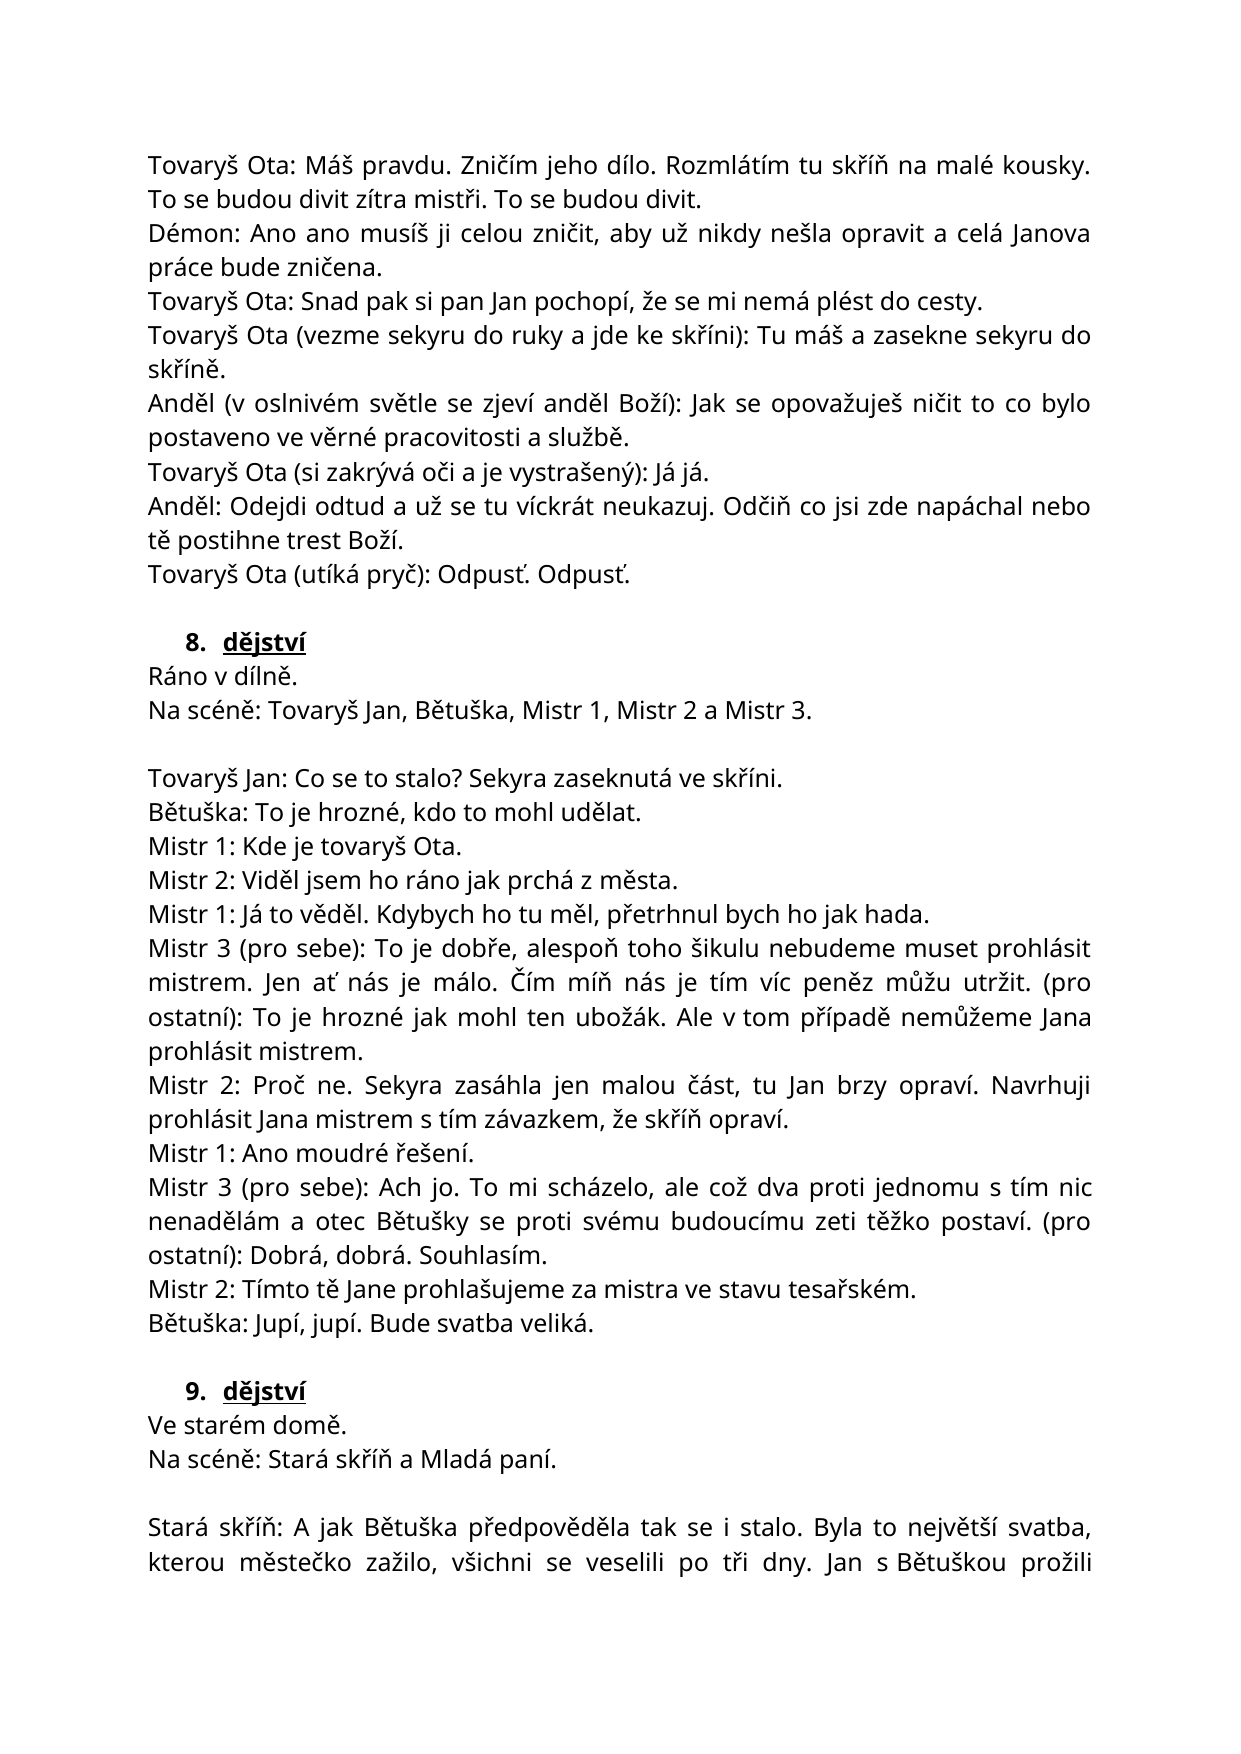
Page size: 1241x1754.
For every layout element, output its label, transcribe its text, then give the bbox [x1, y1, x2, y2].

text Tovaryš Ota: Snad pak si pan Jan pochopí, že se mi nemá plést do cesty. [148, 284, 1093, 318]
text Tovaryš Ota: Máš pravdu. Zničím jeho dílo. Rozmlátím tu skříň na malé kousky. To se budou divit zítra mistři. To se budou divit. [148, 148, 1093, 216]
text Anděl (v oslnivém světle se zjeví anděl Boží): Jak se opovažuješ ničit to co bylo postaveno ve věrné pracovitosti a službě. [148, 386, 1093, 454]
text Tovaryš Jan: Co se to stalo? Sekyra zaseknutá ve skříni. [148, 761, 1093, 795]
text Mistr 2: Proč ne. Sekyra zasáhla jen malou část, tu Jan brzy opraví. Navrhuji prohlásit Jana mistrem s tím závazkem, že skříň opraví. [148, 1067, 1093, 1135]
text Ve starém domě. [148, 1408, 1093, 1442]
text Bětuška: Jupí, jupí. Bude svatba veliká. [148, 1306, 1093, 1340]
text Mistr 3 (pro sebe): Ach jo. To mi scházelo, ale což dva proti jednomu s tím nic nenadělám a otec Bětušky se proti svému budoucímu zeti těžko postaví. (pro ostatní): Dobrá, dobrá. Souhlasím. [148, 1169, 1093, 1272]
text Bětuška: To je hrozné, kdo to mohl udělat. [148, 795, 1093, 829]
text Tovaryš Ota (utíká pryč): Odpusť. Odpusť. [148, 556, 1093, 590]
text Mistr 2: Tímto tě Jane prohlašujeme za mistra ve stavu tesařském. [148, 1272, 1093, 1306]
text Na scéně: Stará skříň a Mladá paní. [148, 1442, 1093, 1476]
text Na scéně: Tovaryš Jan, Bětuška, Mistr 1, Mistr 2 a Mistr 3. [148, 693, 1093, 727]
text Mistr 1: Ano moudré řešení. [148, 1135, 1093, 1169]
text Mistr 3 (pro sebe): To je dobře, alespoň toho šikulu nebudeme muset prohlásit mistrem. Jen ať nás je málo. Čím míň nás je tím víc peněz můžu utržit. (pro ostatní): To je hrozné jak mohl ten ubožák. Ale v tom případě nemůžeme Jana prohlásit mistrem. [148, 931, 1093, 1067]
text Mistr 2: Viděl jsem ho ráno jak prchá z města. [148, 863, 1093, 897]
text Tovaryš Ota (vezme sekyru do ruky a jde ke skříni): Tu máš a zasekne sekyru do skříně. [148, 318, 1093, 386]
text Démon: Ano ano musíš ji celou zničit, aby už nikdy nešla opravit a celá Janova práce bude zničena. [148, 216, 1093, 284]
list dějství [185, 1374, 1093, 1408]
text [148, 1510, 1093, 1578]
text Mistr 1: Já to věděl. Kdybych ho tu měl, přetrhnul bych ho jak hada. [148, 897, 1093, 931]
text Ráno v dílně. [148, 658, 1093, 693]
text Anděl: Odejdi odtud a už se tu víckrát neukazuj. Odčiň co jsi zde napáchal nebo tě postihne trest Boží. [148, 488, 1093, 556]
list dějství [185, 624, 1093, 658]
text Mistr 1: Kde je tovaryš Ota. [148, 829, 1093, 863]
text Tovaryš Ota (si zakrývá oči a je vystrašený): Já já. [148, 454, 1093, 488]
